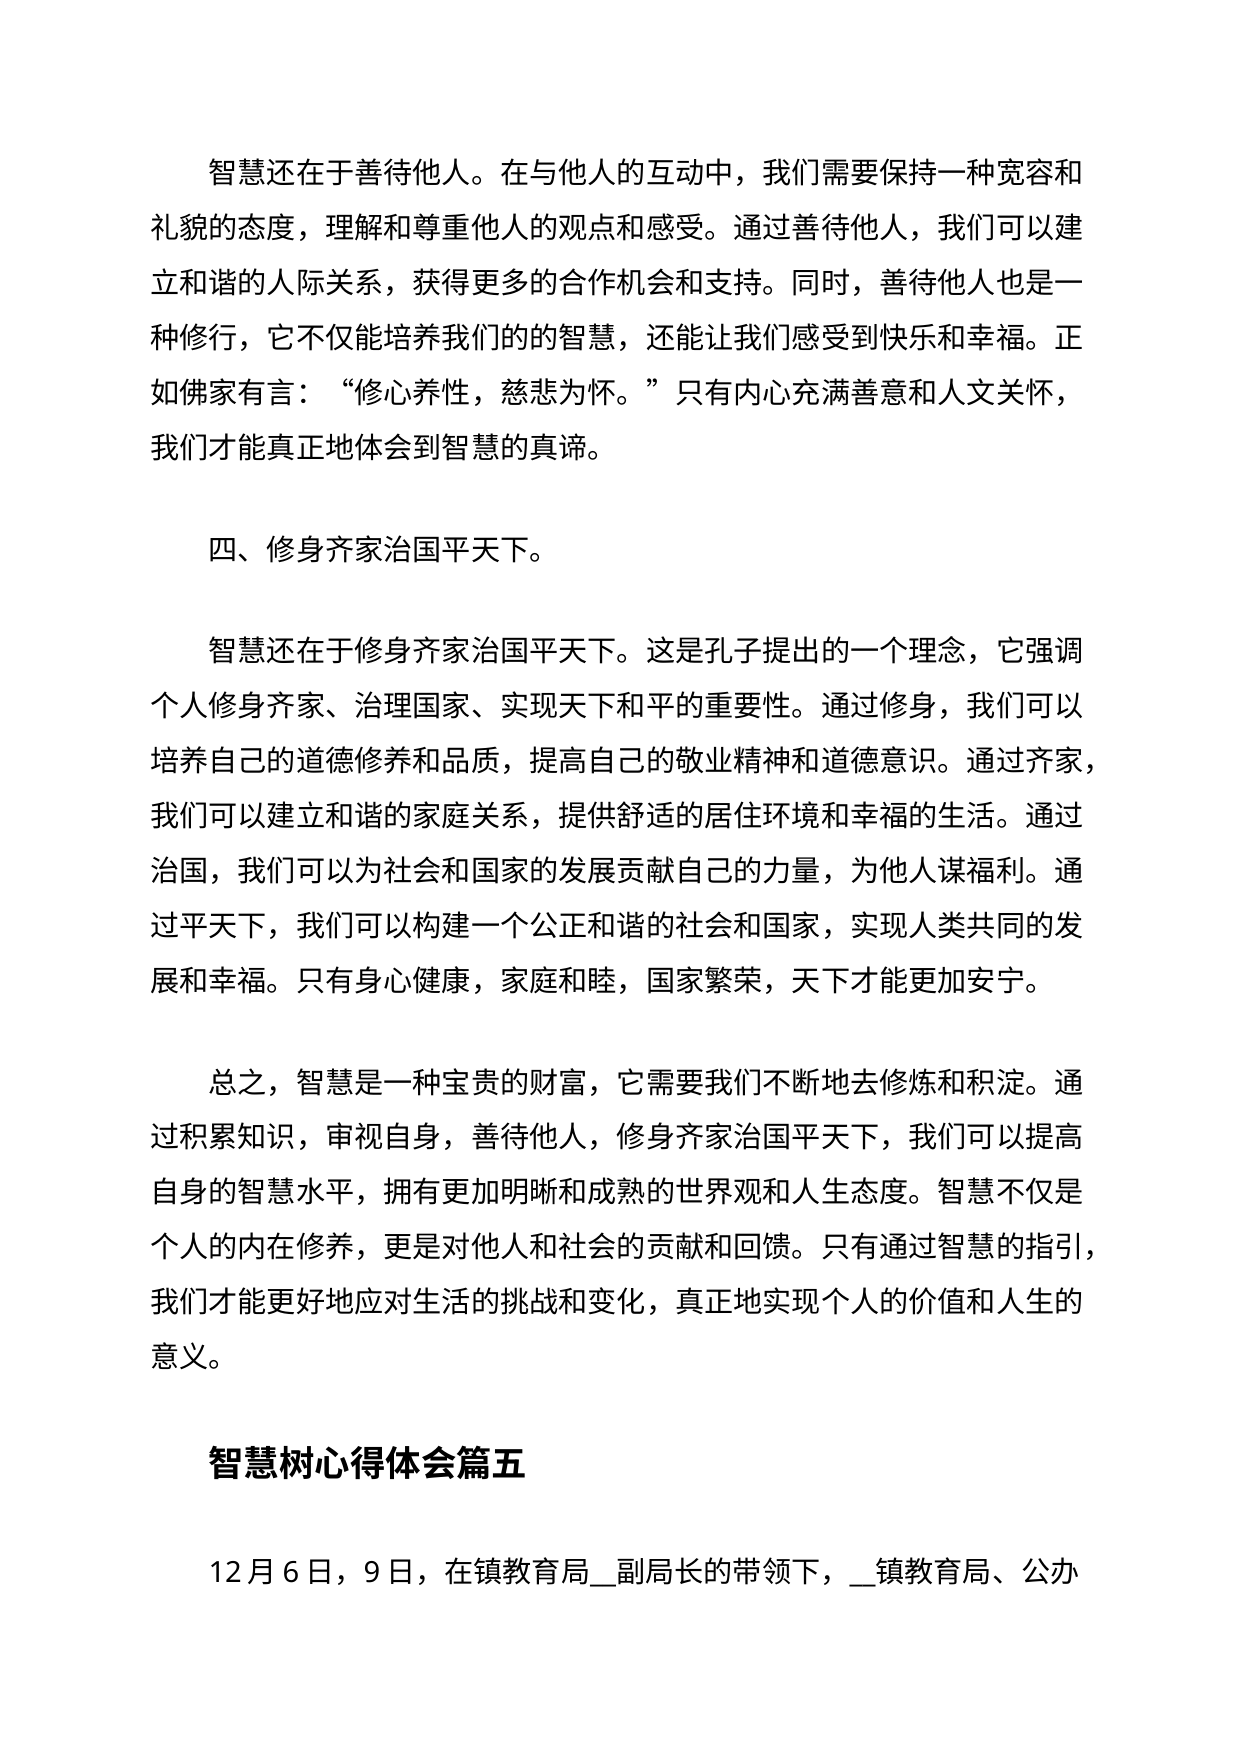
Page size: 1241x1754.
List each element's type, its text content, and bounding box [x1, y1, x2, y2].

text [150, 1549, 1090, 1591]
text 智慧树心得体会篇五 [150, 1435, 1090, 1487]
text 智慧还在于善待他人。在与他人的互动中，我们需要保持一种宽容和礼貌的态度，理解和尊重他人的观点和感受。通过善待他人，我们可以建立和谐的人际关系，获得更多的合作机会和支持。同时，善待他人也是一种修行，它不仅能培养我们的的智慧，还能让我们感受到快乐和幸福。正如佛家有言：“修心养性，慈悲为怀。”只有内心充满善意和人文关怀，我们才能真正地体会到智慧的真谛。 [150, 150, 1090, 467]
text 智慧还在于修身齐家治国平天下。这是孔子提出的一个理念，它强调个人修身齐家、治理国家、实现天下和平的重要性。通过修身，我们可以培养自己的道德修养和品质，提高自己的敬业精神和道德意识。通过齐家，我们可以建立和谐的家庭关系，提供舒适的居住环境和幸福的生活。通过治国，我们可以为社会和国家的发展贡献自己的力量，为他人谋福利。通过平天下，我们可以构建一个公正和谐的社会和国家，实现人类共同的发展和幸福。只有身心健康，家庭和睦，国家繁荣，天下才能更加安宁。 [150, 628, 1090, 1000]
text 四、修身齐家治国平天下。 [150, 526, 1090, 568]
text 总之，智慧是一种宝贵的财富，它需要我们不断地去修炼和积淀。通过积累知识，审视自身，善待他人，修身齐家治国平天下，我们可以提高自身的智慧水平，拥有更加明晰和成熟的世界观和人生态度。智慧不仅是个人的内在修养，更是对他人和社会的贡献和回馈。只有通过智慧的指引，我们才能更好地应对生活的挑战和变化，真正地实现个人的价值和人生的意义。 [150, 1059, 1090, 1376]
